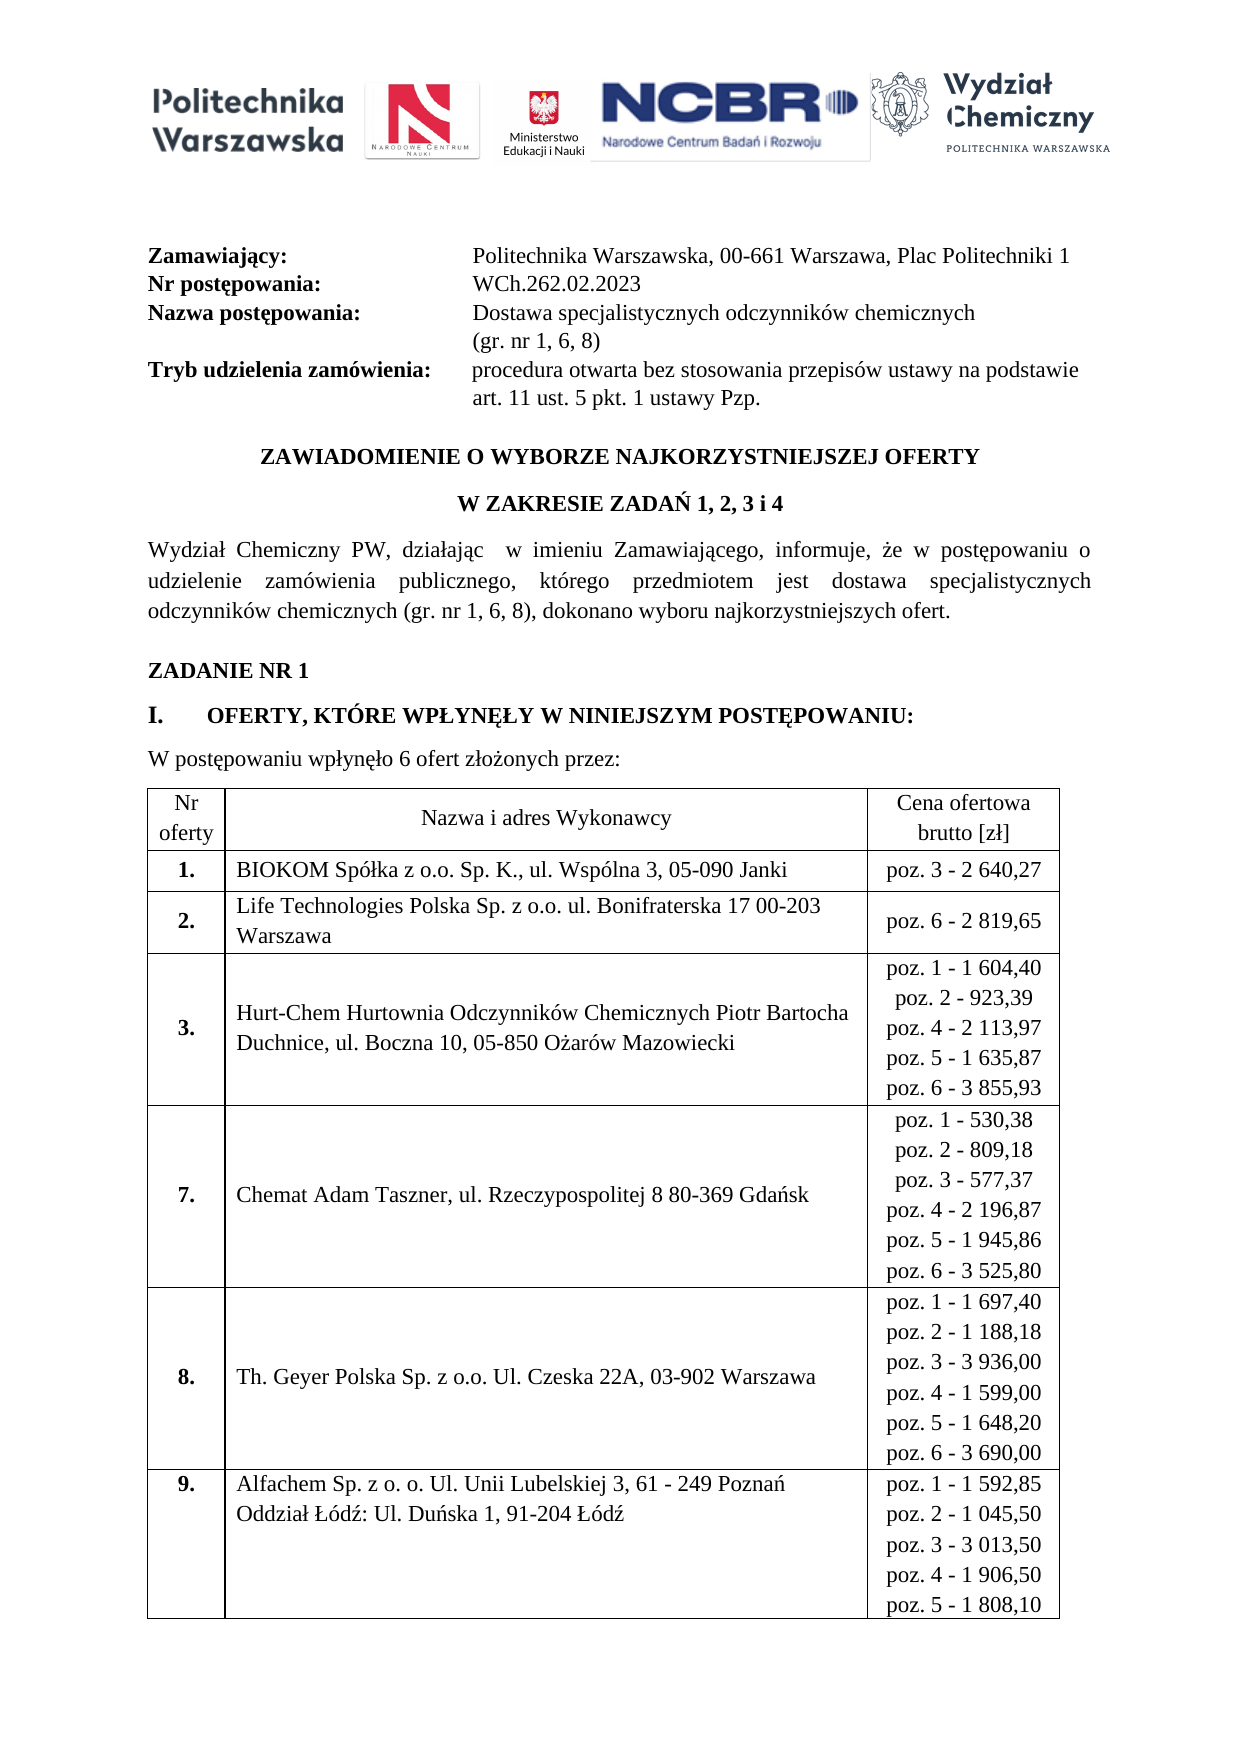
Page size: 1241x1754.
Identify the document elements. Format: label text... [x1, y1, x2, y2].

table_cell 3. [148, 954, 224, 1104]
table_cell BIOKOM Spółka z o.o. Sp. K., ul. Wspólna 3, 05-090 Janki [226, 851, 867, 891]
text Nr postępowania: WCh.262.02.2023 [148, 270, 1093, 297]
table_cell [226, 1470, 867, 1617]
table_cell poz. 1 - 1 697,40 poz. 2 - 1 188,18 poz. 3 - 3 936,00 poz. 4 - 1 599,00 poz. 5 - 1 648,20 poz. 6 - 3 690,00 [868, 1288, 1059, 1469]
table_cell poz. 1 - 1 604,40 poz. 2 - 923,39 poz. 4 - 2 113,97 poz. 5 - 1 635,87 poz. 6 - 3 855,93 [868, 954, 1059, 1104]
text ZADANIE NR 1 [148, 657, 1093, 684]
table_cell 1. [148, 851, 224, 891]
table_cell poz. 6 - 2 819,65 [868, 892, 1059, 952]
text W ZAKRESIE ZADAŃ 1, 2, 3 i 4 [148, 489, 1093, 516]
picture [152, 88, 344, 153]
table_cell 9. [148, 1470, 224, 1617]
text Tryb udzielenia zamówienia: procedura otwarta bez stosowania przepisów ustawy na podstawie art. 11 ust. 5 pkt. 1 ustawy Pzp. [148, 356, 1093, 410]
text W postępowaniu wpłynęło 6 ofert złożonych przez: [148, 746, 1093, 772]
picture [491, 72, 1111, 166]
table_cell 8. [148, 1288, 224, 1469]
list OFERTY, KTÓRE WPŁYNĘŁY W NINIEJSZYM POSTĘPOWANIU: [148, 700, 1093, 729]
table_header Nazwa i adres Wykonawcy [226, 789, 867, 850]
table_header Cena ofertowa brutto [zł] [868, 789, 1059, 850]
table_cell 2. [148, 892, 224, 952]
text Zamawiający: Politechnika Warszawska, 00-661 Warszawa, Plac Politechniki 1 [148, 242, 1093, 268]
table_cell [868, 1470, 1059, 1617]
table_cell Chemat Adam Taszner, ul. Rzeczypospolitej 8 80-369 Gdańsk [226, 1106, 867, 1287]
text ZAWIADOMIENIE O WYBORZE NAJKORZYSTNIEJSZEJ OFERTY [148, 443, 1093, 469]
picture [363, 81, 481, 160]
table_cell 7. [148, 1106, 224, 1287]
table_cell poz. 1 - 530,38 poz. 2 - 809,18 poz. 3 - 577,37 poz. 4 - 2 196,87 poz. 5 - 1 945,86 poz. 6 - 3 525,80 [868, 1106, 1059, 1287]
table_cell Th. Geyer Polska Sp. z o.o. Ul. Czeska 22A, 03-902 Warszawa [226, 1288, 867, 1469]
table_cell poz. 3 - 2 640,27 [868, 851, 1059, 891]
text (gr. nr 1, 6, 8) [472, 327, 1093, 353]
text Nazwa postępowania: Dostawa specjalistycznych odczynników chemicznych [148, 299, 1093, 325]
table_cell Life Technologies Polska Sp. z o.o. ul. Bonifraterska 17 00-203 Warszawa [226, 892, 867, 952]
text Wydział Chemiczny PW, działając w imieniu Zamawiającego, informuje, że w postępowaniu o udzielenie zamówienia publicznego, którego przedmiotem jest dostawa specjalistycznych odczynników chemicznych (gr. nr 1, 6, 8), dokonano wyboru najkorzystniejszych ofert. [148, 536, 1093, 623]
table_header Nr oferty [148, 789, 224, 850]
table_cell Hurt-Chem Hurtownia Odczynników Chemicznych Piotr Bartocha Duchnice, ul. Boczna 10, 05-850 Ożarów Mazowiecki [226, 954, 867, 1104]
